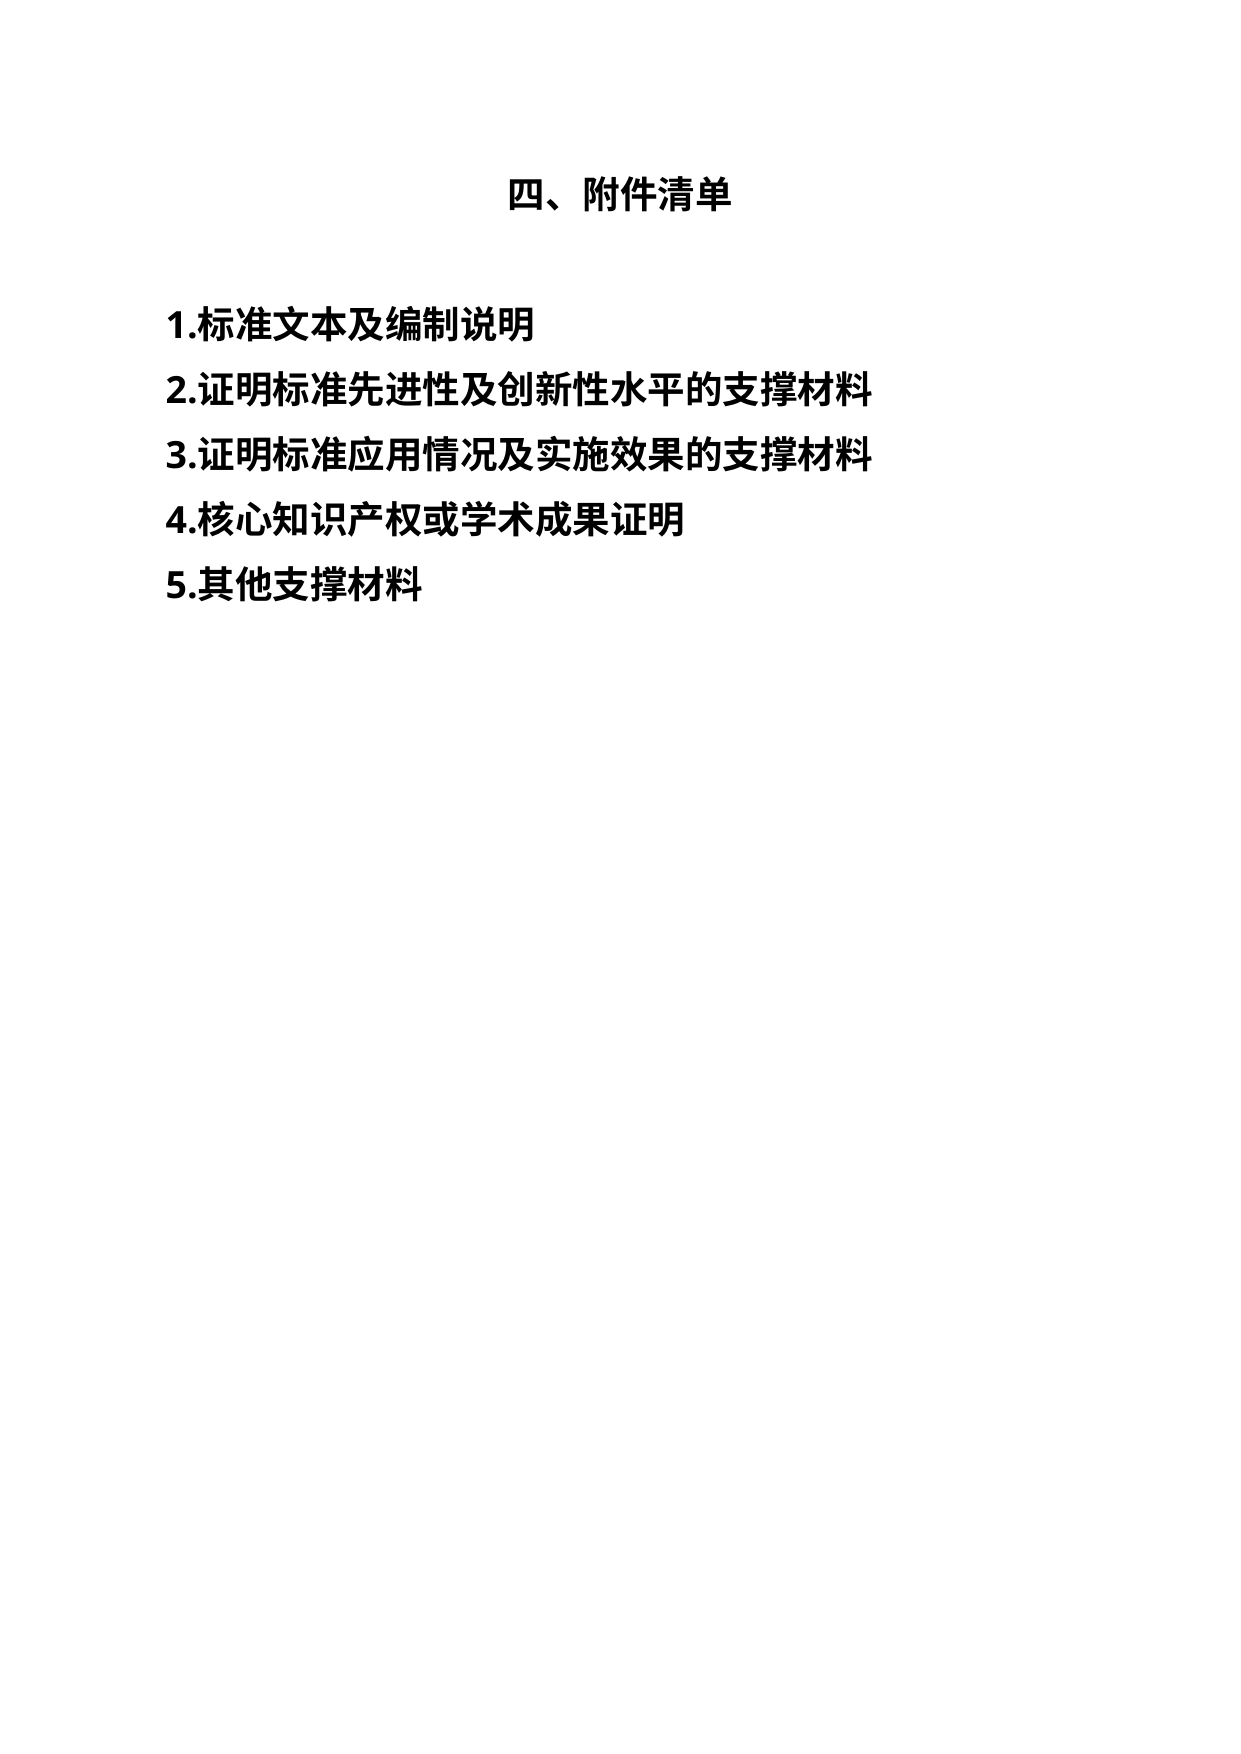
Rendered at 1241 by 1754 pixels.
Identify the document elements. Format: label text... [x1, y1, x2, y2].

text 3.证明标准应用情况及实施效果的支撑材料 [165, 420, 1075, 485]
text 1.标准文本及编制说明 [165, 290, 1075, 355]
text 4.核心知识产权或学术成果证明 [165, 485, 1075, 550]
text 四、附件清单 [165, 160, 1075, 225]
text 2.证明标准先进性及创新性水平的支撑材料 [165, 355, 1075, 420]
text 5.其他支撑材料 [165, 550, 1075, 615]
